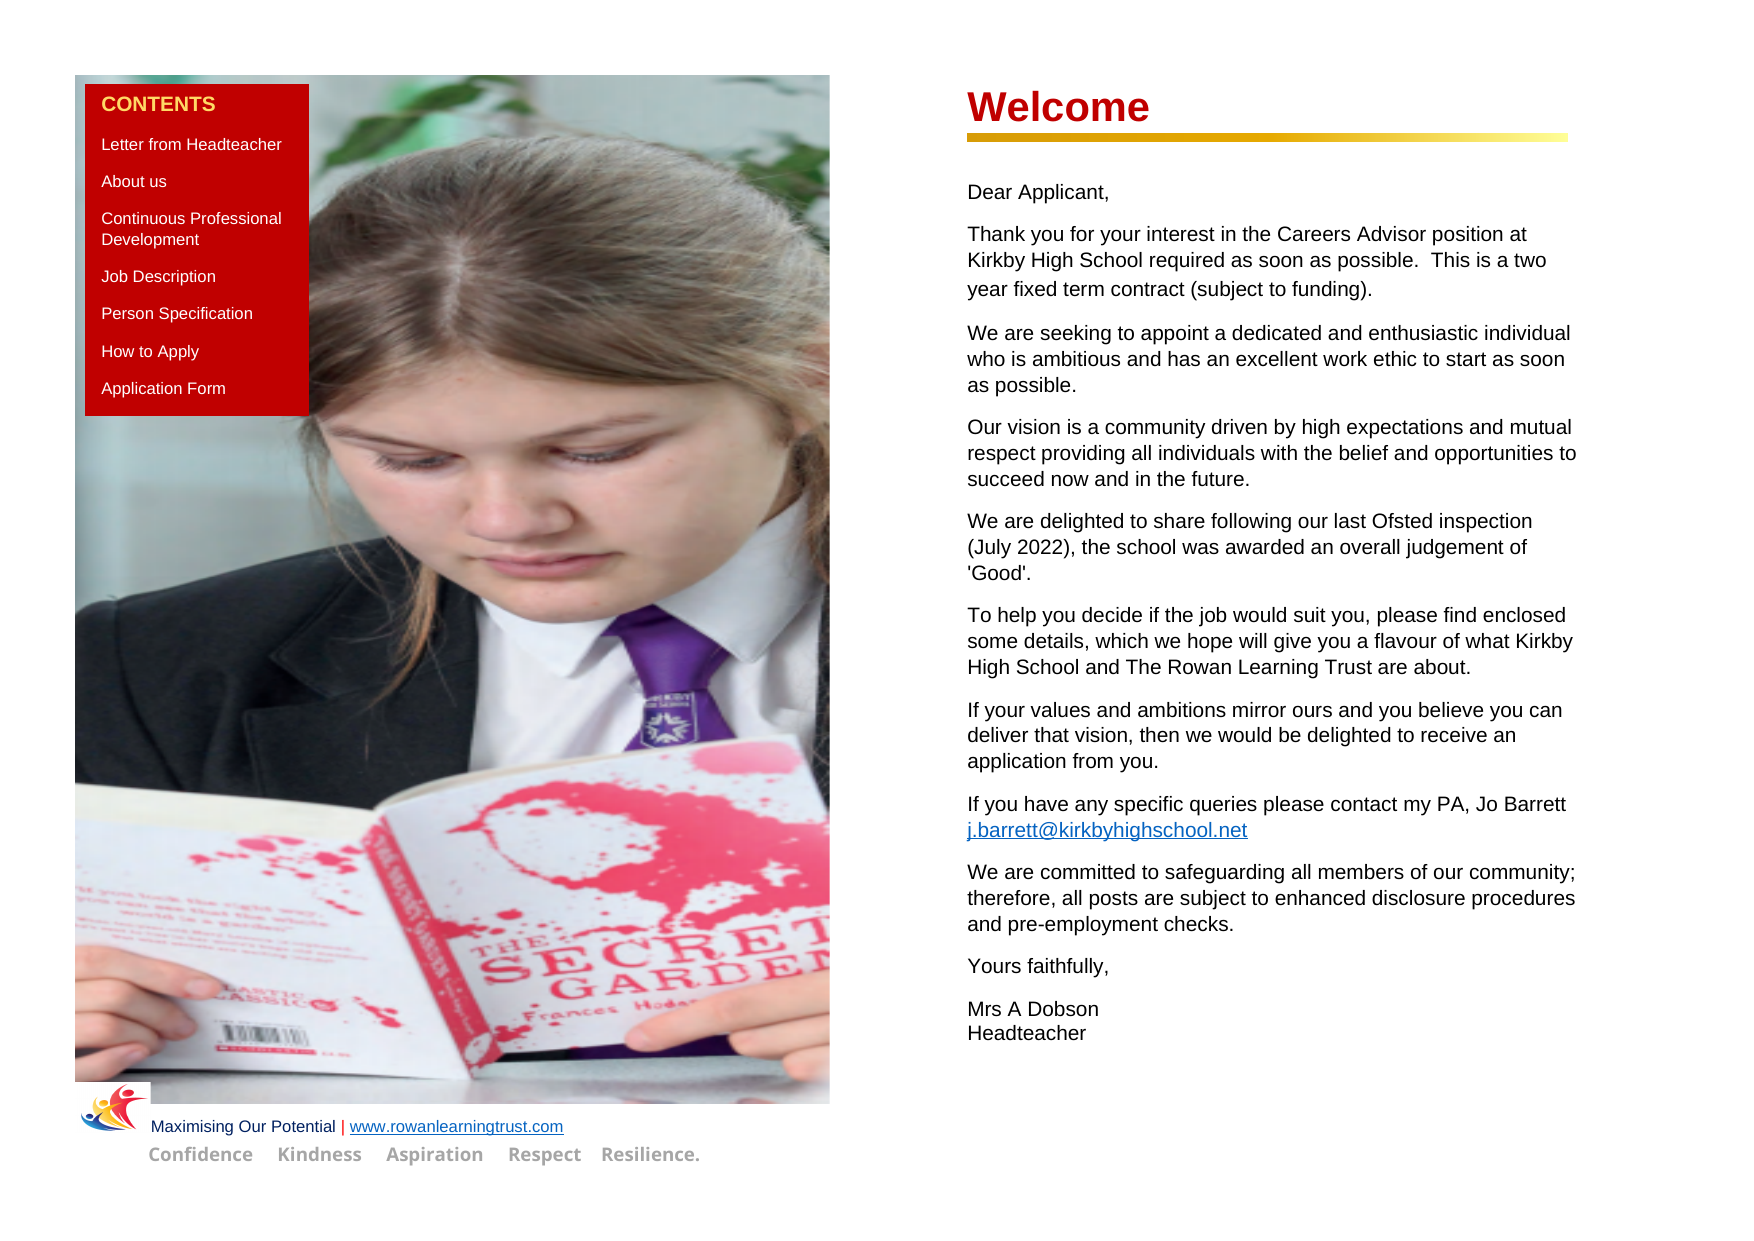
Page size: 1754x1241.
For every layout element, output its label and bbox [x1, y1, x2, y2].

picture [75, 75, 830, 1133]
